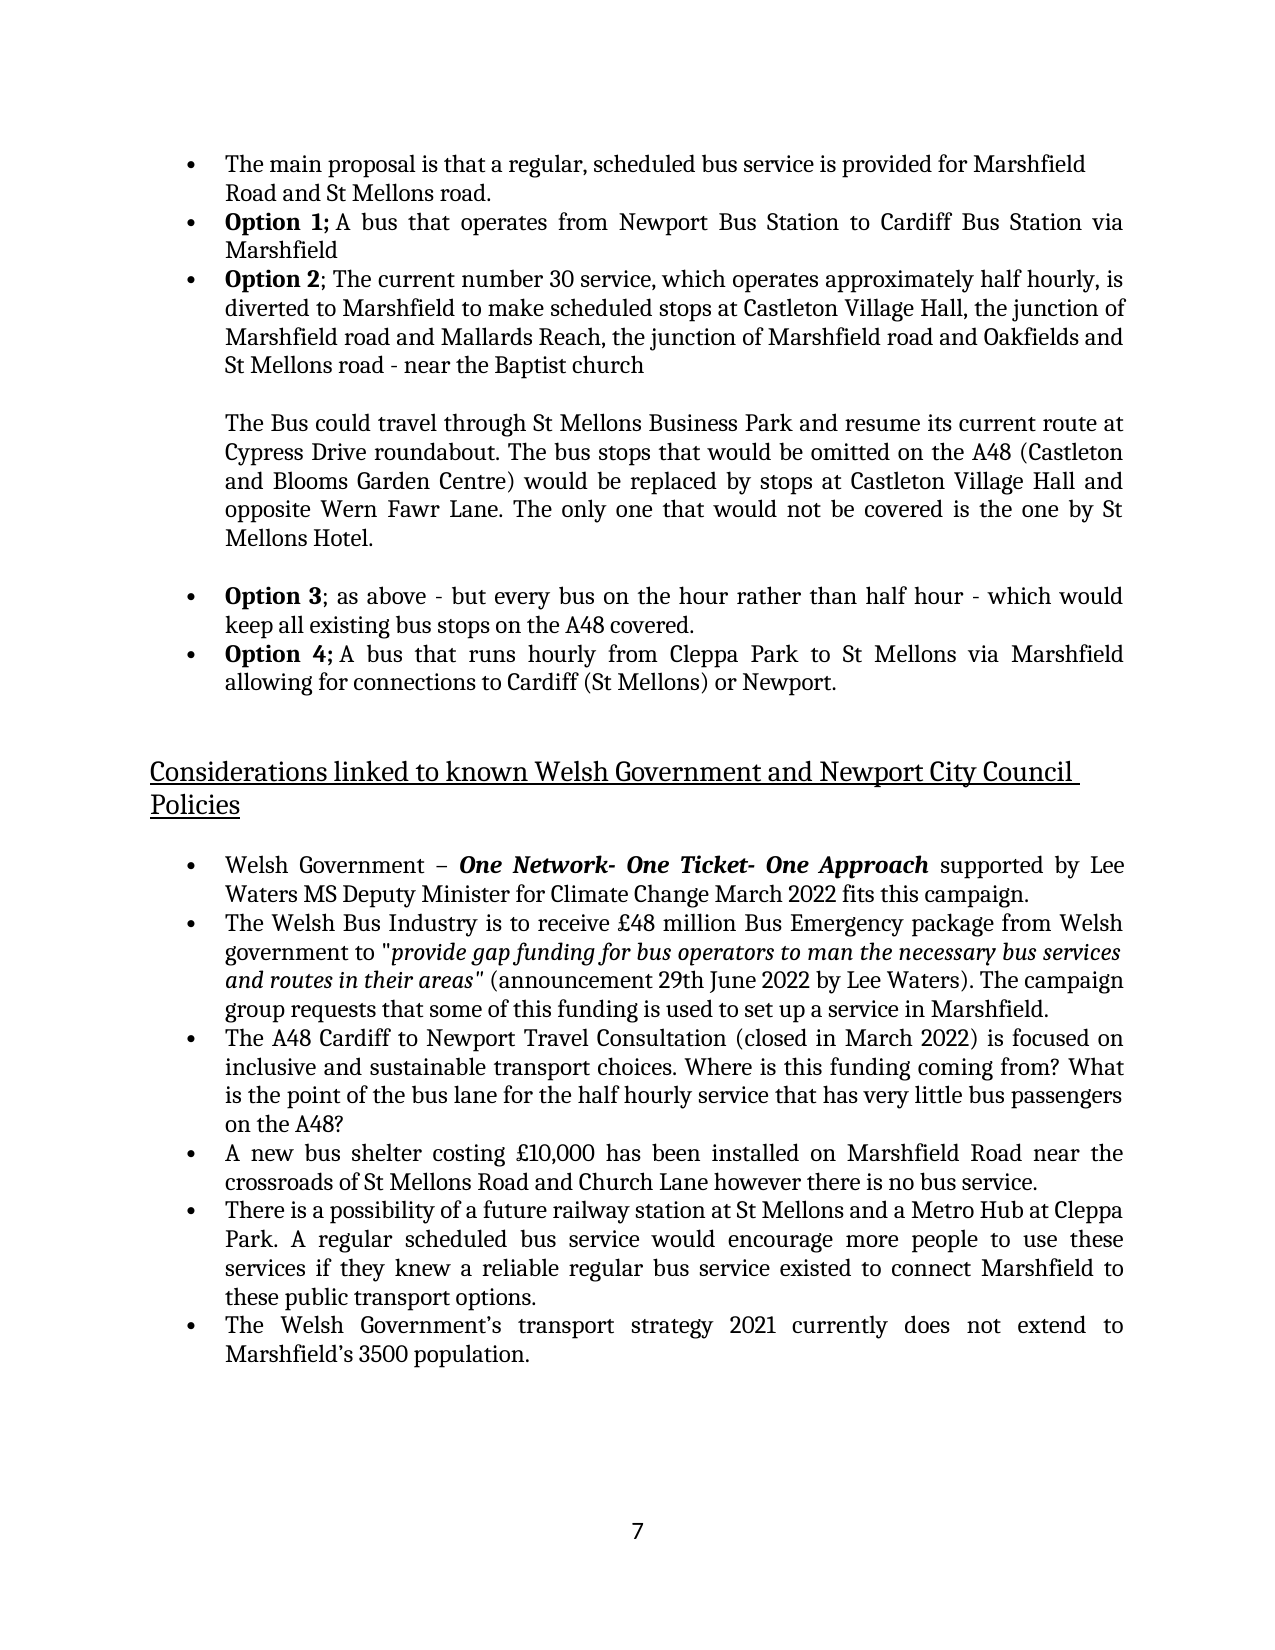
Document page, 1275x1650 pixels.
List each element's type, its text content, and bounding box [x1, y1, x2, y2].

list Option 2; The current number 30 service, which operates approximately half hourly, is diverted to Marshfield to make scheduled stops at Castleton Village Hall, the junction of Marshfield road and Mallards Reach, the junction of Marshfield road and Oakfields and St Mellons road - near the Baptist church [187, 265, 1125, 380]
text Considerations linked to known Welsh Government and Newport City Council Policies [150, 755, 1125, 822]
list Option 3; as above - but every bus on the hour rather than half hour - which would keep all existing bus stops on the A48 covered. [187, 582, 1125, 639]
list Option 1; A bus that operates from Newport Bus Station to Cardiff Bus Station via Marshfield [187, 207, 1125, 265]
list The A48 Cardiff to Newport Travel Consultation (closed in March 2022) is focused on inclusive and sustainable transport choices. Where is this funding coming from? What is the point of the bus lane for the half hourly service that has very little bus passengers on the A48? [187, 1024, 1125, 1139]
text The Bus could travel through St Mellons Business Park and resume its current route at Cypress Drive roundabout. The bus stops that would be omitted on the A48 (Castleton and Blooms Garden Centre) would be replaced by stops at Castleton Village Hall and opposite Wern Fawr Lane. The only one that would not be covered is the one by St Mellons Hotel. [225, 409, 1125, 553]
list Welsh Government – One Network- One Ticket- One Approach supported by Lee Waters MS Deputy Minister for Climate Change March 2022 fits this campaign. [187, 851, 1125, 909]
list Option 4; A bus that runs hourly from Cleppa Park to St Mellons via Marshfield allowing for connections to Cardiff (St Mellons) or Newport. [187, 639, 1125, 697]
list The Welsh Bus Industry is to receive £48 million Bus Emergency package from Welsh government to "provide gap funding for bus operators to man the necessary bus services and routes in their areas" (announcement 29th June 2022 by Lee Waters). The campaign group requests that some of this funding is used to set up a service in Marshfield. [187, 909, 1125, 1024]
list The main proposal is that a regular, scheduled bus service is provided for Marshfield Road and St Mellons road. [187, 150, 1125, 207]
list A new bus shelter costing £10,000 has been installed on Marshfield Road near the crossroads of St Mellons Road and Church Lane however there is no bus service. [187, 1139, 1125, 1196]
list There is a possibility of a future railway station at St Mellons and a Metro Hub at Cleppa Park. A regular scheduled bus service would encourage more people to use these services if they knew a reliable regular bus service existed to connect Marshfield to these public transport options. [187, 1196, 1125, 1311]
list The Welsh Government’s transport strategy 2021 currently does not extend to Marshfield’s 3500 population. [187, 1311, 1125, 1369]
